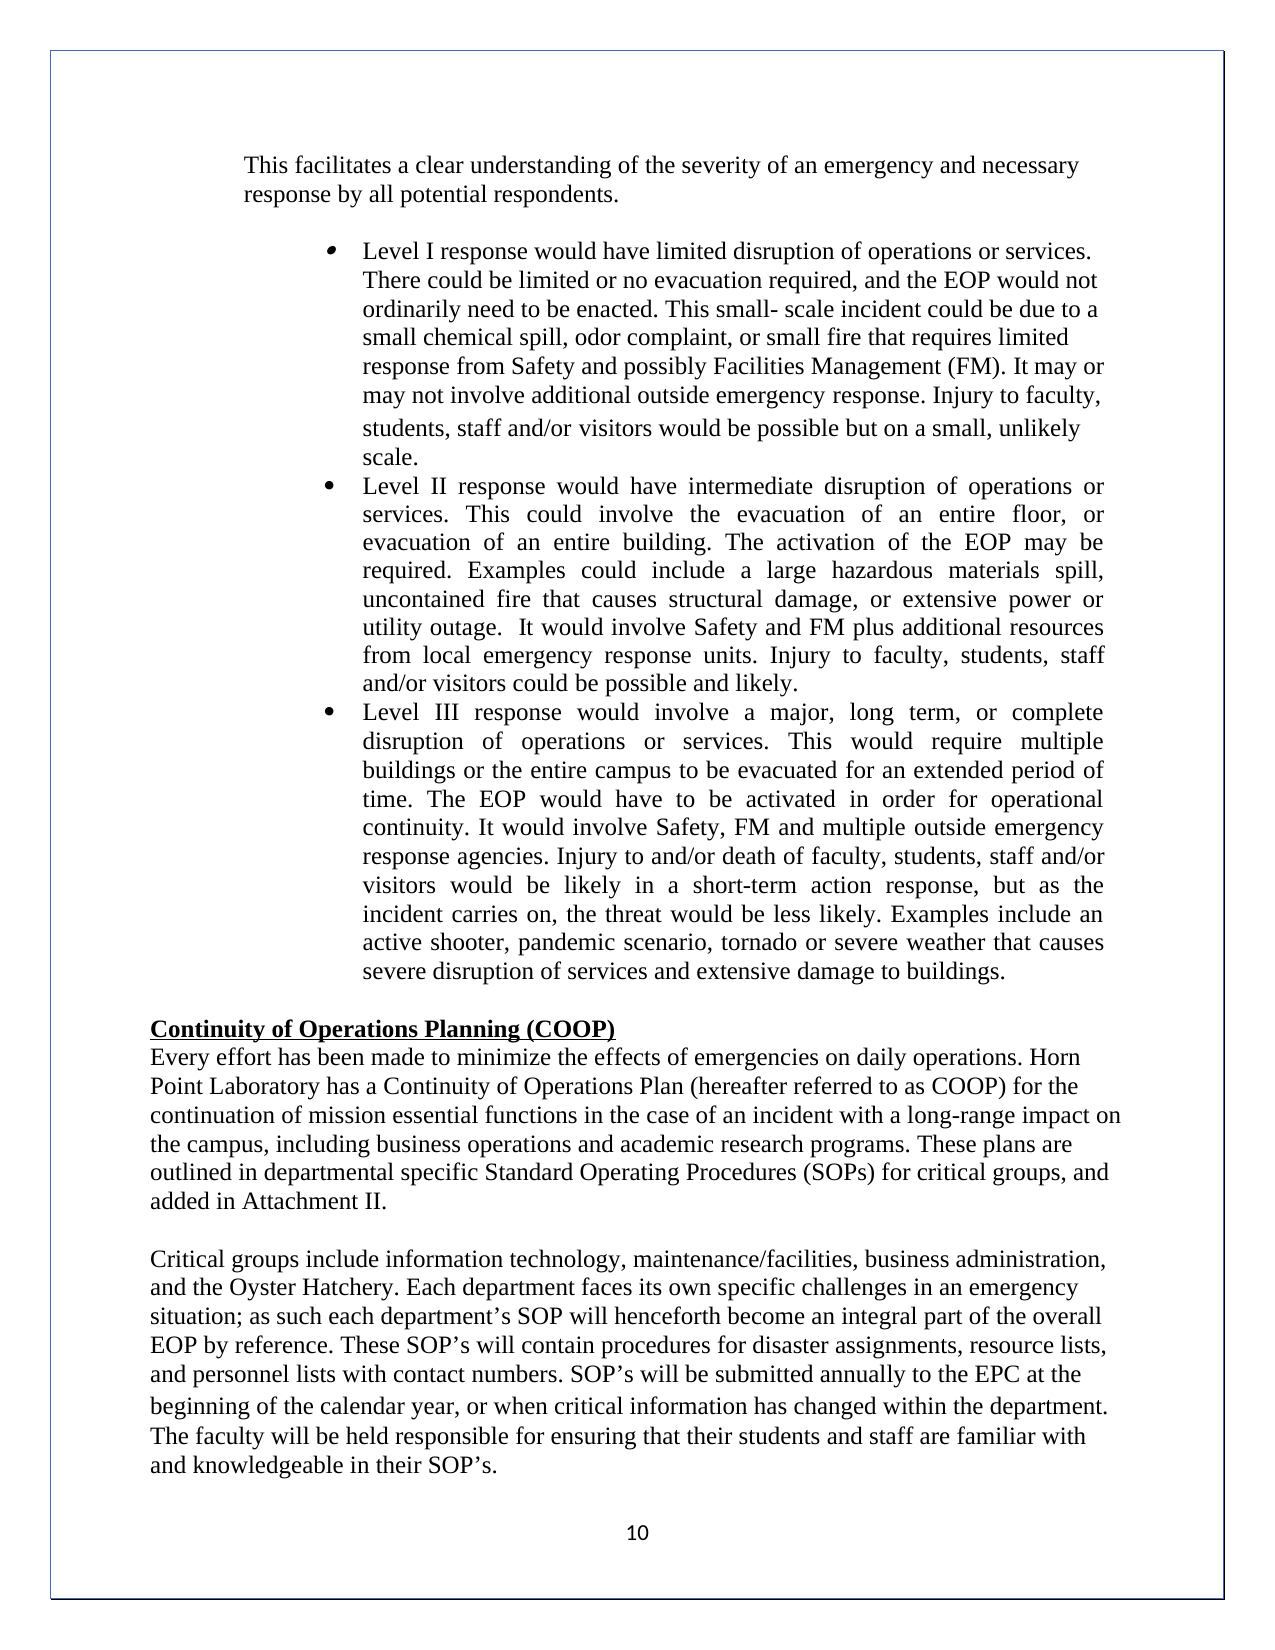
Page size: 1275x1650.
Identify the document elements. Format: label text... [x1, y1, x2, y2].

list Level II response would have intermediate disruption of operations or services. This could involve the evacuation of an entire floor, or evacuation of an entire building. The activation of the EOP may be required. Examples could include a large hazardous materials spill, uncontained fire that causes structural damage, or extensive power or utility outage. It would involve Safety and FM plus additional resources from local emergency response units. Injury to faculty, students, staff and/or visitors could be possible and likely. [325, 472, 1105, 697]
subtitle Every effort has been made to minimize the effects of emergencies on daily operations. Horn Point Laboratory has a Continuity of Operations Plan (hereafter referred to as COOP) for the continuation of mission essential functions in the case of an incident with a long-range impact on the campus, including business operations and academic research programs. These plans are outlined in departmental specific Standard Operating Procedures (SOPs) for critical groups, and added in Attachment II. [150, 1042, 1124, 1215]
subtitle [206, 150, 1124, 207]
list Level III response would involve a major, long term, or complete disruption of operations or services. This would require multiple buildings or the entire campus to be evacuated for an extended period of time. The EOP would have to be activated in order for operational continuity. It would involve Safety, FM and multiple outside emergency response agencies. Injury to and/or death of faculty, students, staff and/or visitors would be likely in a short-term action response, but as the incident carries on, the threat would be less likely. Examples include an active shooter, pandemic scenario, tornado or severe weather that causes severe disruption of services and extensive damage to buildings. [325, 697, 1104, 985]
subtitle Continuity of Operations Planning (COOP) [150, 1014, 1124, 1042]
subtitle Critical groups include information technology, maintenance/facilities, business administration, and the Oyster Hatchery. Each department faces its own specific challenges in an emergency situation; as such each department’s SOP will henceforth become an integral part of the overall EOP by reference. These SOP’s will contain procedures for disaster assignments, resource lists, and personnel lists with contact numbers. SOP’s will be submitted annually to the EPC at the beginning of the calendar year, or when critical information has changed within the department. The faculty will be held responsible for ensuring that their students and staff are familiar with and knowledgeable in their SOP’s. [150, 1244, 1124, 1478]
subtitle Level I response would have limited disruption of operations or services. There could be limited or no evacuation required, and the EOP would not ordinarily need to be enacted. This small- scale incident could be due to a small chemical spill, odor complaint, or small fire that requires limited response from Safety and possibly Facilities Management (FM). It may or may not involve additional outside emergency response. Injury to faculty, students, staff and/or visitors would be possible but on a small, unlikely scale. [325, 236, 1124, 471]
